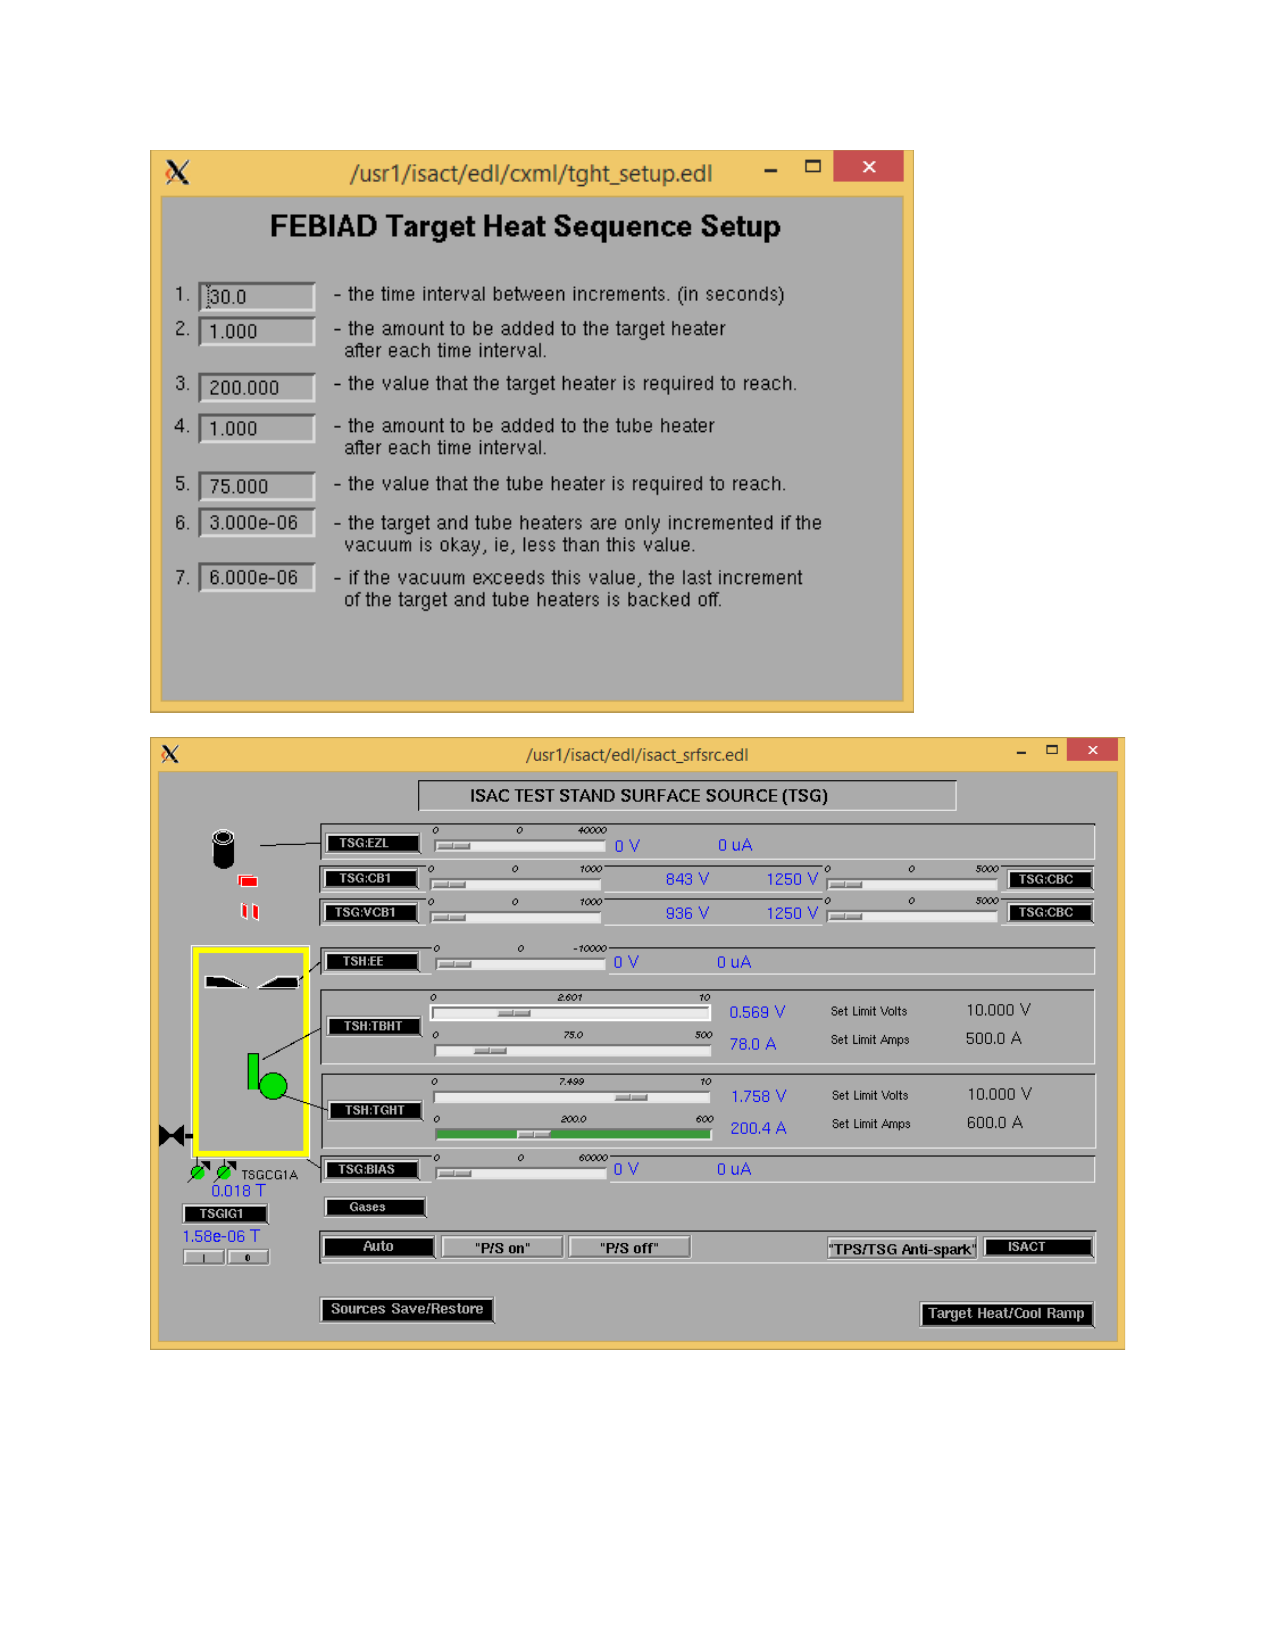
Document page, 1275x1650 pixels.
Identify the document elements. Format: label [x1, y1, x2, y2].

picture [150, 150, 914, 713]
picture [150, 737, 1125, 1350]
